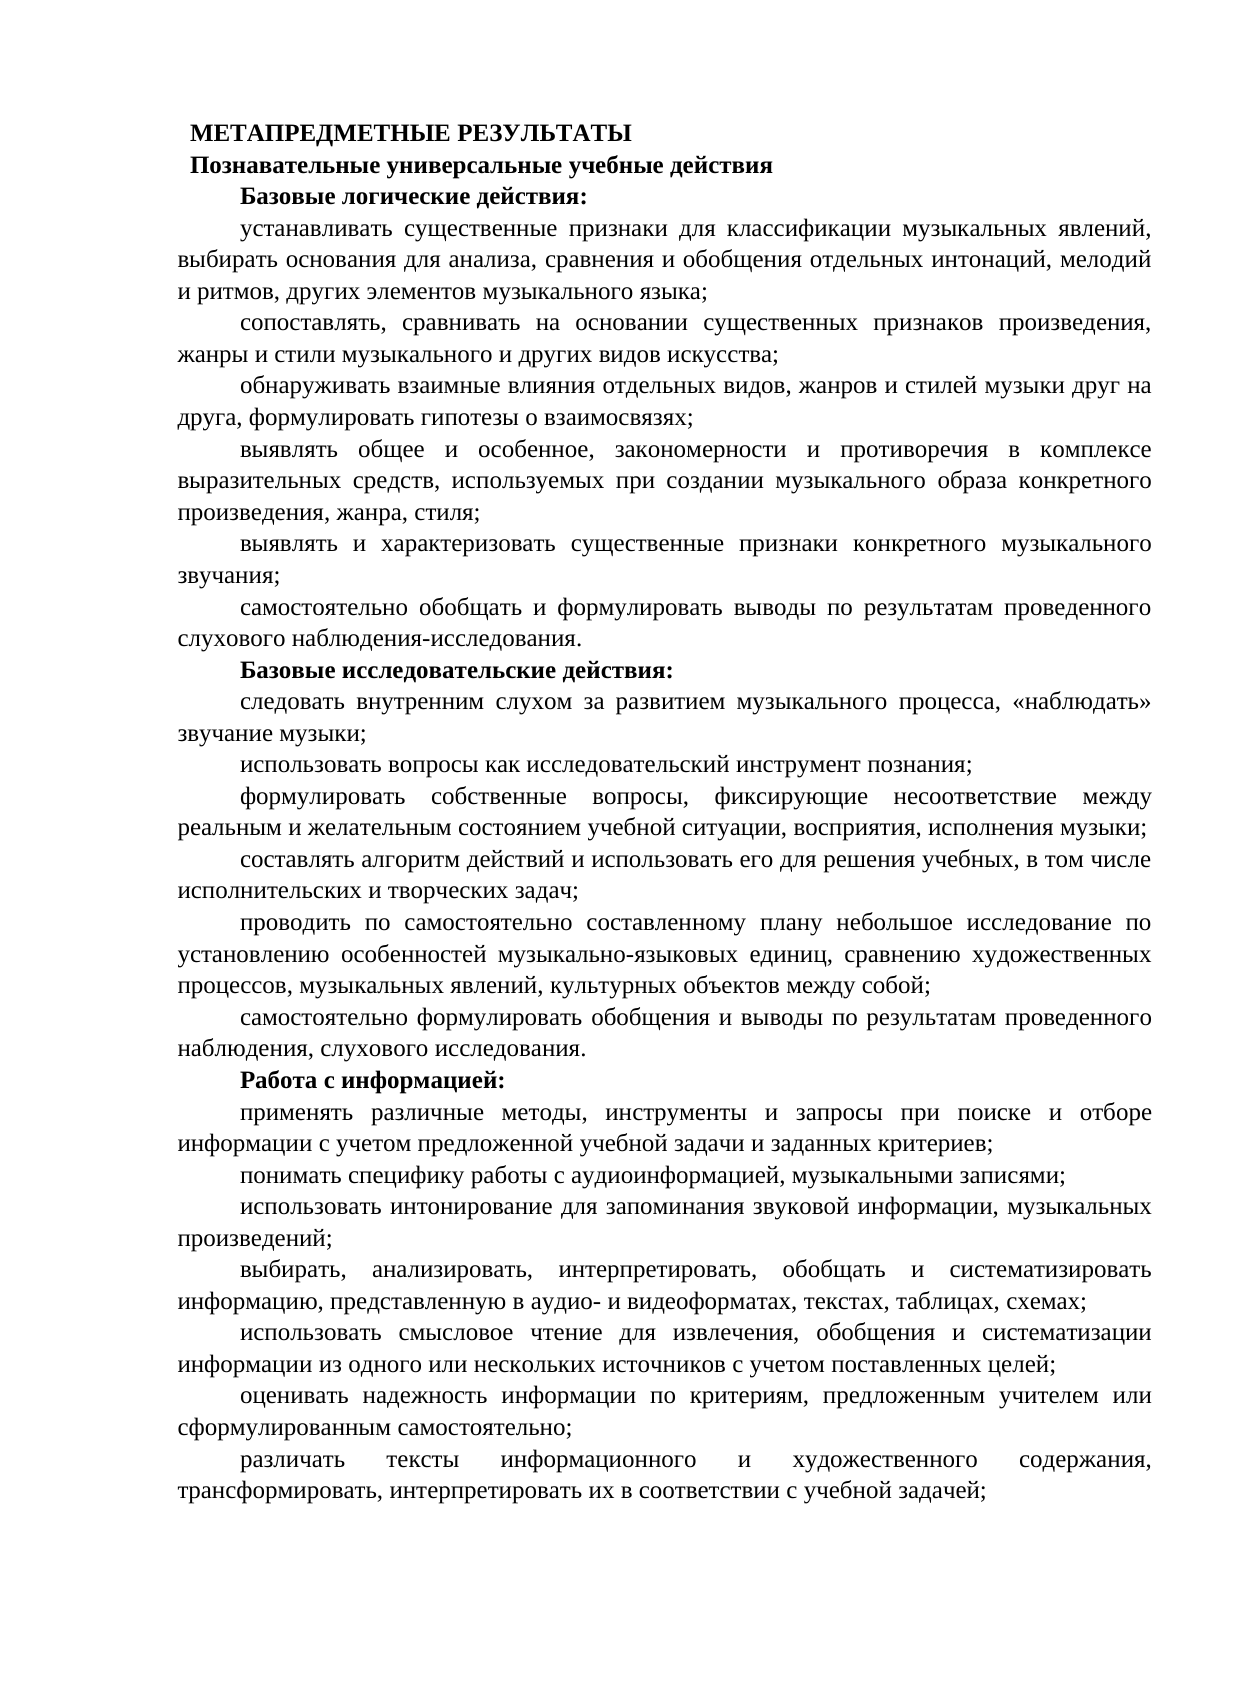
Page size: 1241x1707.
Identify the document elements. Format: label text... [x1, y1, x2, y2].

text оценивать надежность информации по критериям, предложенным учителем или сформулированным самостоятельно; [177, 1381, 1152, 1441]
text составлять алгоритм действий и использовать его для решения учебных, в том числе исполнительских и творческих задач; [177, 844, 1152, 904]
text выявлять общее и особенное, закономерности и противоречия в комплексе выразительных средств, используемых при создании музыкального образа конкретного произведения, жанра, стиля; [177, 434, 1152, 526]
text применять различные методы, инструменты и запросы при поиске и отборе информации с учетом предложенной учебной задачи и заданных критериев; [177, 1097, 1152, 1157]
text Познавательные универсальные учебные действия [190, 150, 1152, 178]
text использовать интонирование для запоминания звуковой информации, музыкальных произведений; [177, 1191, 1152, 1252]
text использовать смысловое чтение для извлечения, обобщения и систематизации информации из одного или нескольких источников с учетом поставленных целей; [177, 1317, 1152, 1378]
text выбирать, анализировать, интерпретировать, обобщать и систематизировать информацию, представленную в аудио- и видеоформатах, текстах, таблицах, схемах; [177, 1254, 1152, 1315]
text самостоятельно обобщать и формулировать выводы по результатам проведенного слухового наблюдения-исследования. [177, 592, 1152, 652]
text Базовые логические действия: [177, 181, 1152, 210]
text Работа с информацией: [177, 1065, 1152, 1094]
text МЕТАПРЕДМЕТНЫЕ РЕЗУЛЬТАТЫ [190, 118, 1152, 147]
text следовать внутренним слухом за развитием музыкального процесса, «наблюдать» звучание музыки; [177, 686, 1152, 747]
text формулировать собственные вопросы, фиксирующие несоответствие между реальным и желательным состоянием учебной ситуации, восприятия, исполнения музыки; [177, 781, 1152, 841]
text устанавливать существенные признаки для классификации музыкальных явлений, выбирать основания для анализа, сравнения и обобщения отдельных интонаций, мелодий и ритмов, других элементов музыкального языка; [177, 213, 1152, 305]
text понимать специфику работы с аудиоинформацией, музыкальными записями; [177, 1160, 1152, 1188]
text обнаруживать взаимные влияния отдельных видов, жанров и стилей музыки друг на друга, формулировать гипотезы о взаимосвязях; [177, 371, 1152, 431]
text самостоятельно формулировать обобщения и выводы по результатам проведенного наблюдения, слухового исследования. [177, 1002, 1152, 1062]
text выявлять и характеризовать существенные признаки конкретного музыкального звучания; [177, 528, 1152, 589]
text сопоставлять, сравнивать на основании существенных признаков произведения, жанры и стили музыкального и других видов искусства; [177, 307, 1152, 368]
text различать тексты информационного и художественного содержания, трансформировать, интерпретировать их в соответствии с учебной задачей; [177, 1444, 1152, 1504]
text Базовые исследовательские действия: [177, 655, 1152, 683]
text использовать вопросы как исследовательский инструмент познания; [177, 749, 1152, 778]
text проводить по самостоятельно составленному плану небольшое исследование по установлению особенностей музыкально-языковых единиц, сравнению художественных процессов, музыкальных явлений, культурных объектов между собой; [177, 907, 1152, 999]
